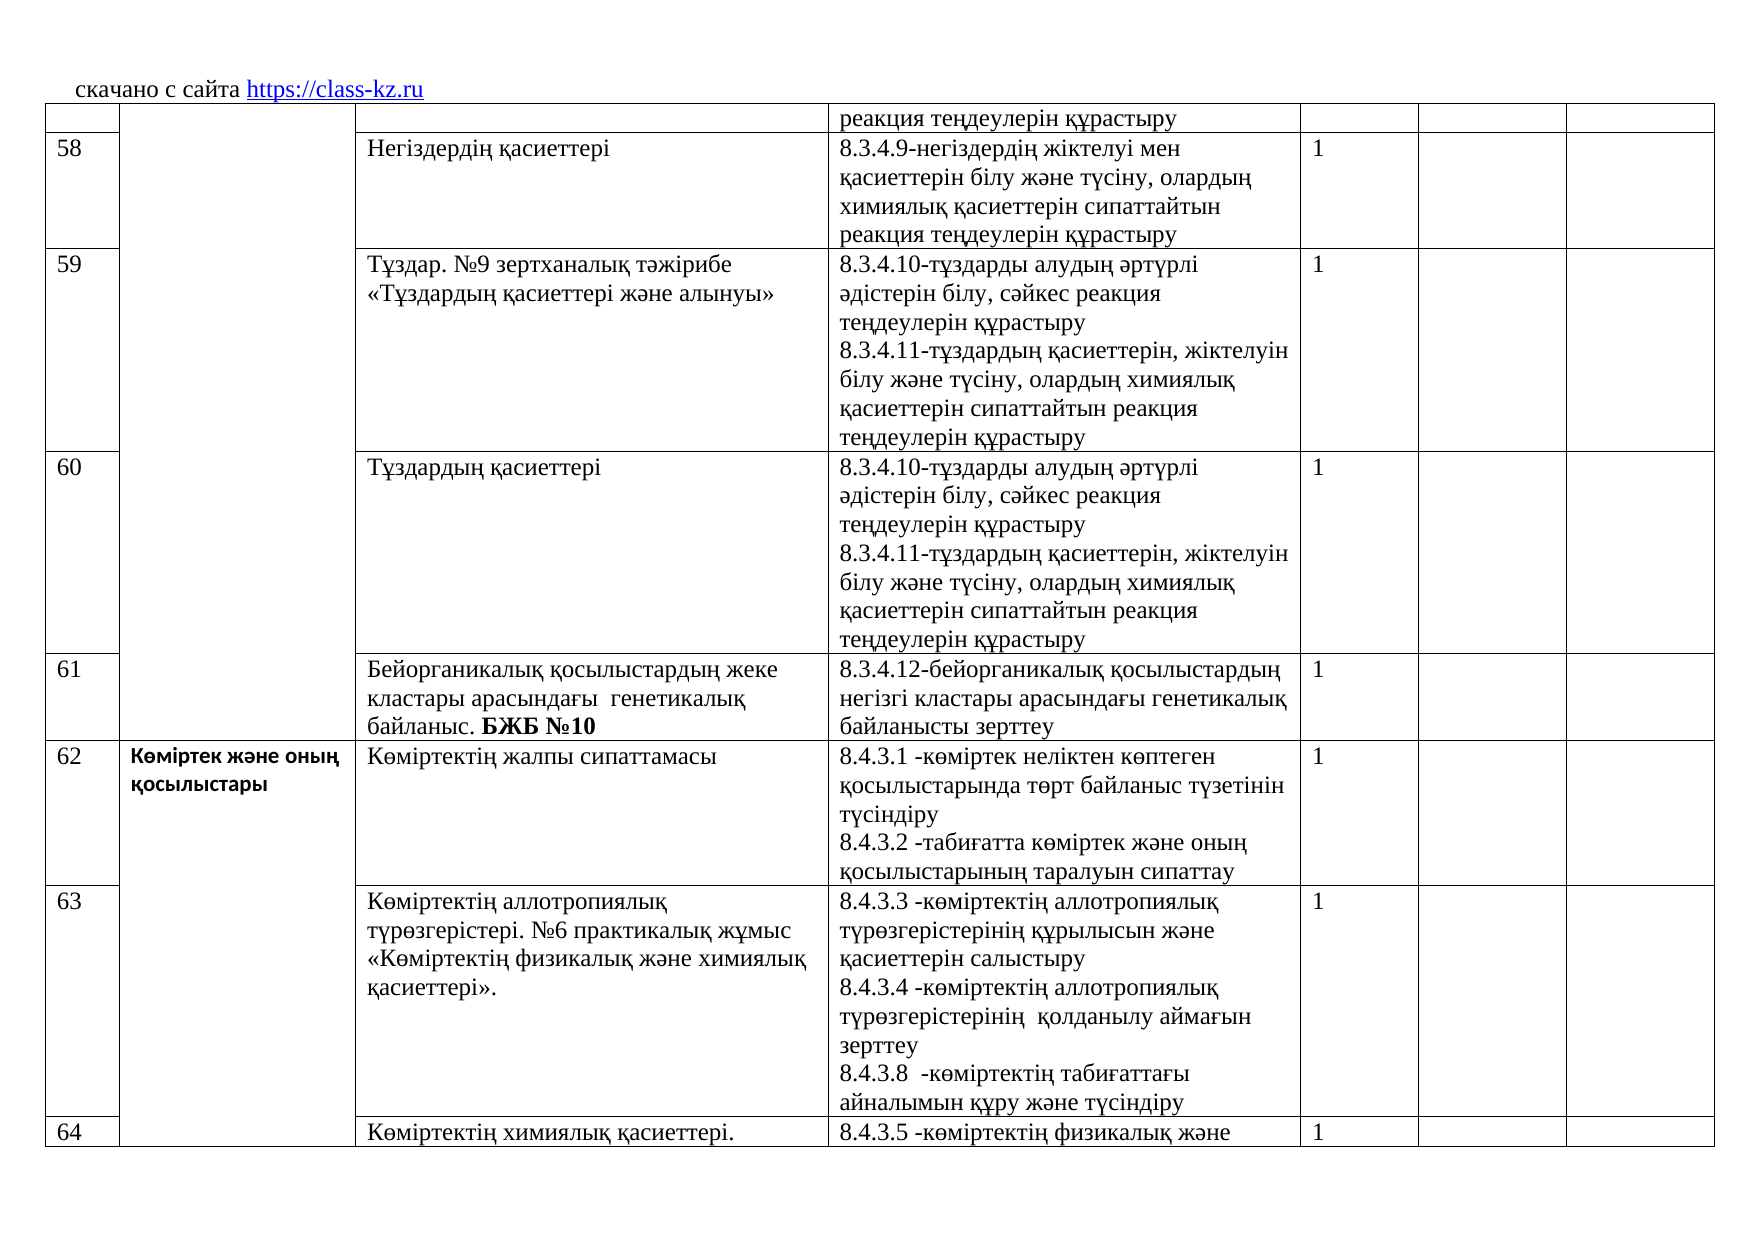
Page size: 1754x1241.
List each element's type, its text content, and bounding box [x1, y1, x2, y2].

table_cell 58 [46, 133, 119, 248]
table_cell [1567, 249, 1714, 451]
table_cell [1419, 133, 1566, 248]
table_cell Көміртектің жалпы сипаттамасы [356, 741, 828, 885]
table_cell [1567, 654, 1714, 740]
table_cell 60 [46, 452, 119, 653]
table_cell 1 [1301, 654, 1418, 740]
table_cell [1419, 886, 1566, 1116]
table_cell [1419, 452, 1566, 653]
table_cell 1 [1301, 133, 1418, 248]
table_cell 1 [1301, 104, 1418, 132]
table_cell 8.3.4.10-тұздарды алудың әртүрлі әдістерін білу, сәйкес реакция теңдеулерін құрастыру 8.3.4.11-тұздардың қасиеттерін, жіктелуін білу және түсіну, олардың химиялық қасиеттерін сипаттайтын реакция теңдеулерін құрастыру [829, 249, 1300, 451]
table_cell Көміртектің аллотропиялық түрөзгерістері. №6 практикалық жұмыс «Көміртектің физикалық және химиялық қасиеттері». [356, 886, 828, 1116]
table_cell [1419, 654, 1566, 740]
table_cell 8.3.4.12-бейорганикалық қосылыстардың негізгі кластары арасындағы генетикалық байланысты зерттеу [829, 654, 1300, 740]
table_cell 59 [46, 249, 119, 451]
table_cell [1567, 452, 1714, 653]
table_cell [1567, 741, 1714, 885]
table_cell 8.3.4.10-тұздарды алудың әртүрлі әдістерін білу, сәйкес реакция теңдеулерін құрастыру 8.3.4.11-тұздардың қасиеттерін, жіктелуін білу және түсіну, олардың химиялық қасиеттерін сипаттайтын реакция теңдеулерін құрастыру [829, 452, 1300, 653]
table_cell 8.3.4.9-негіздердің жіктелуі мен қасиеттерін білу және түсіну, олардың химиялық қасиеттерін сипаттайтын реакция теңдеулерін құрастыру [829, 133, 1300, 248]
table_cell Көміртек және оның қосылыстары [120, 741, 355, 1146]
table_cell [1567, 133, 1714, 248]
table_cell 64 [46, 1117, 119, 1146]
table_cell 1 [1301, 249, 1418, 451]
table_cell 8.4.3.1 -көміртек неліктен көптеген қосылыстарында төрт байланыс түзетінін түсіндіру 8.4.3.2 -табиғатта көміртек және оның қосылыстарының таралуын сипаттау [829, 741, 1300, 885]
table_cell 62 [46, 741, 119, 885]
table_cell [1419, 741, 1566, 885]
table_cell 63 [46, 886, 119, 1116]
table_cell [829, 104, 1300, 132]
table_cell [1419, 104, 1566, 132]
table_cell Тұздардың қасиеттері [356, 452, 828, 653]
table_cell 1 [1301, 886, 1418, 1116]
table_cell Тұздар. №9 зертханалық тәжірибе «Тұздардың қасиеттері және алынуы» [356, 249, 828, 451]
table_cell [1567, 104, 1714, 132]
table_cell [356, 104, 828, 132]
table_cell [1567, 886, 1714, 1116]
table_cell [1419, 249, 1566, 451]
table_cell 1 [1301, 1117, 1418, 1146]
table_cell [829, 1117, 1300, 1146]
table_cell [1419, 1117, 1566, 1146]
table_cell Бейорганикалық қосылыстардың жеке кластары арасындағы генетикалық байланыс. БЖБ №10 [356, 654, 828, 740]
table_cell 61 [46, 654, 119, 740]
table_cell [356, 1117, 828, 1146]
table_cell 8.4.3.3 -көміртектің аллотропиялық түрөзгерістерінің құрылысын және қасиеттерін салыстыру 8.4.3.4 -көміртектің аллотропиялық түрөзгерістерінің қолданылу аймағын зерттеу 8.4.3.8 -көміртектің табиғаттағы айналымын құру және түсіндіру [829, 886, 1300, 1116]
table_cell Негіздердің қасиеттері [356, 133, 828, 248]
table_cell 1 [1301, 741, 1418, 885]
table_cell 1 [1301, 452, 1418, 653]
table_cell [1567, 1117, 1714, 1146]
table_cell 57 [46, 104, 119, 132]
